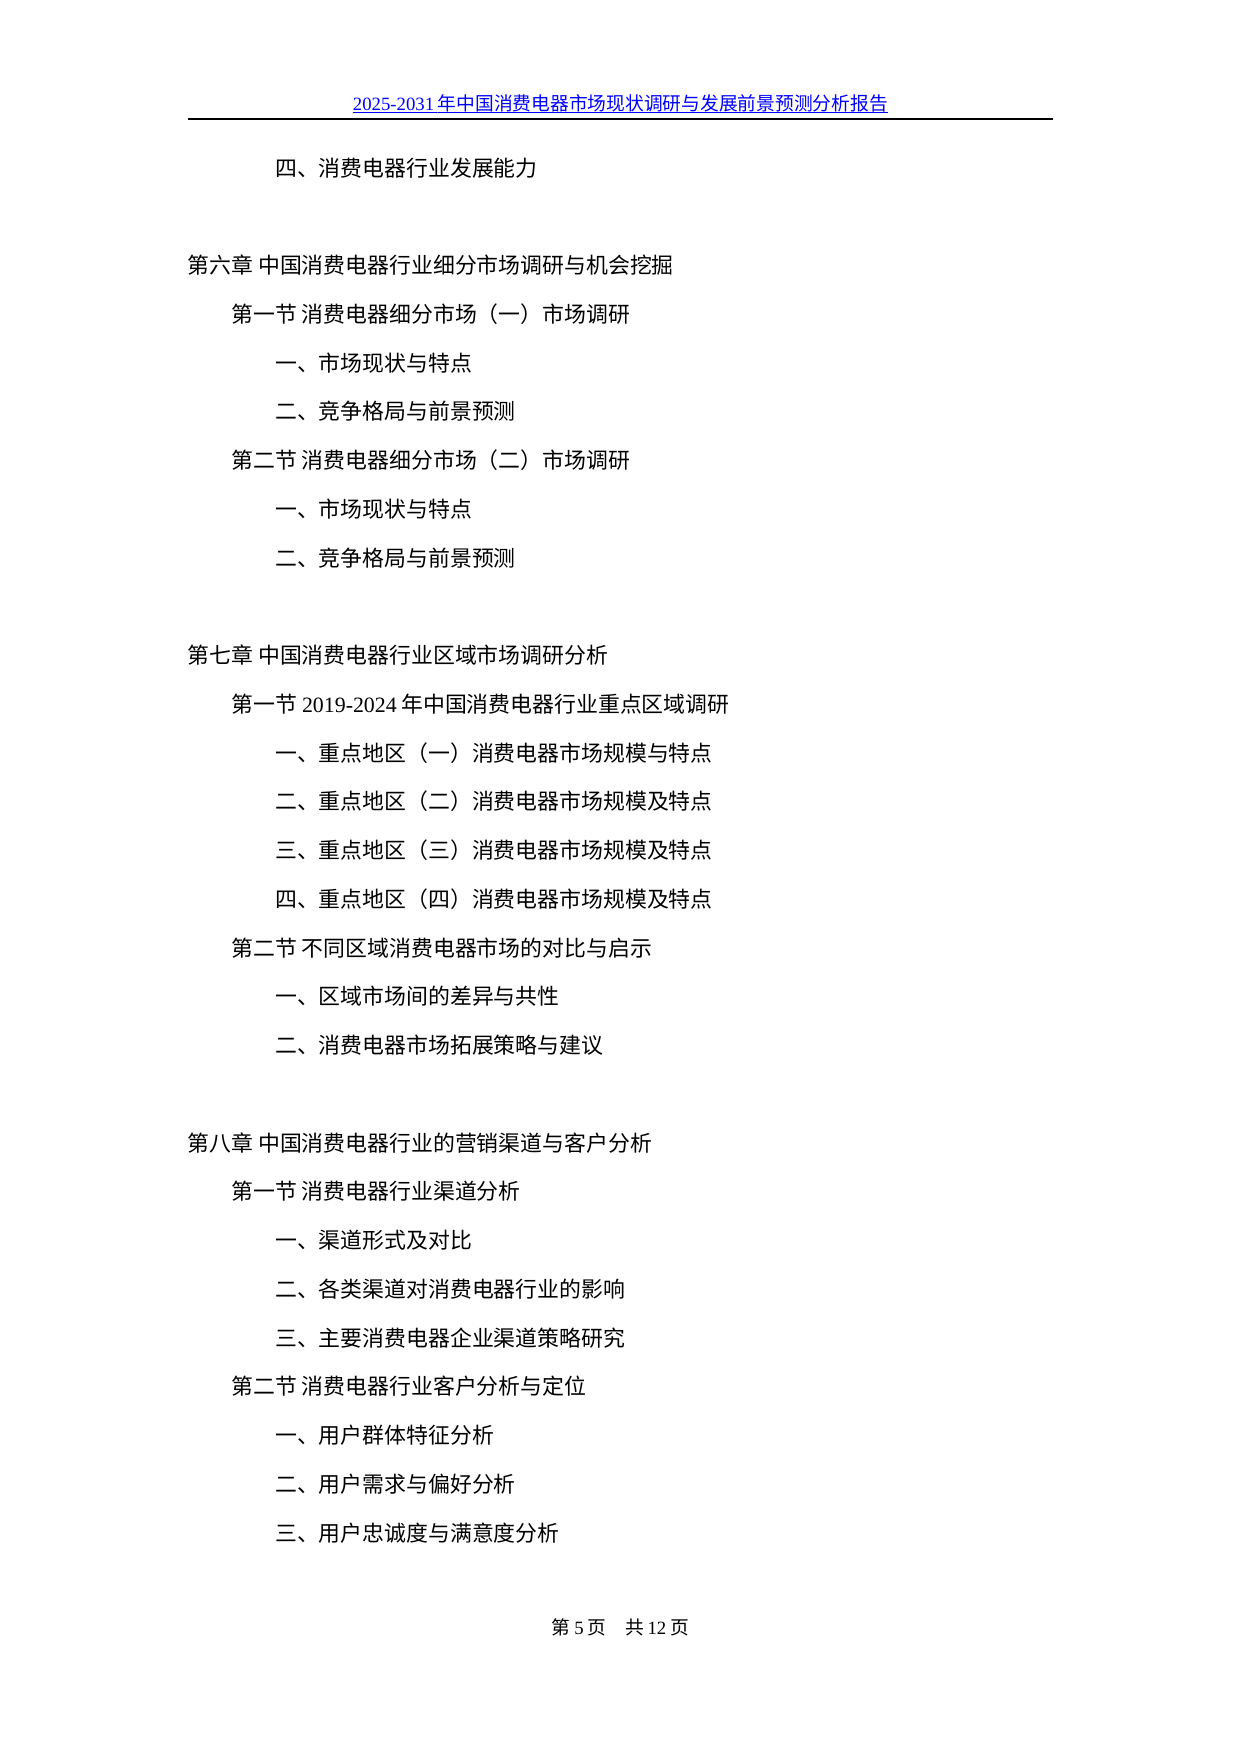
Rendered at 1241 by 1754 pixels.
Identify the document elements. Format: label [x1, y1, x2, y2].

text [187, 150, 1053, 1548]
